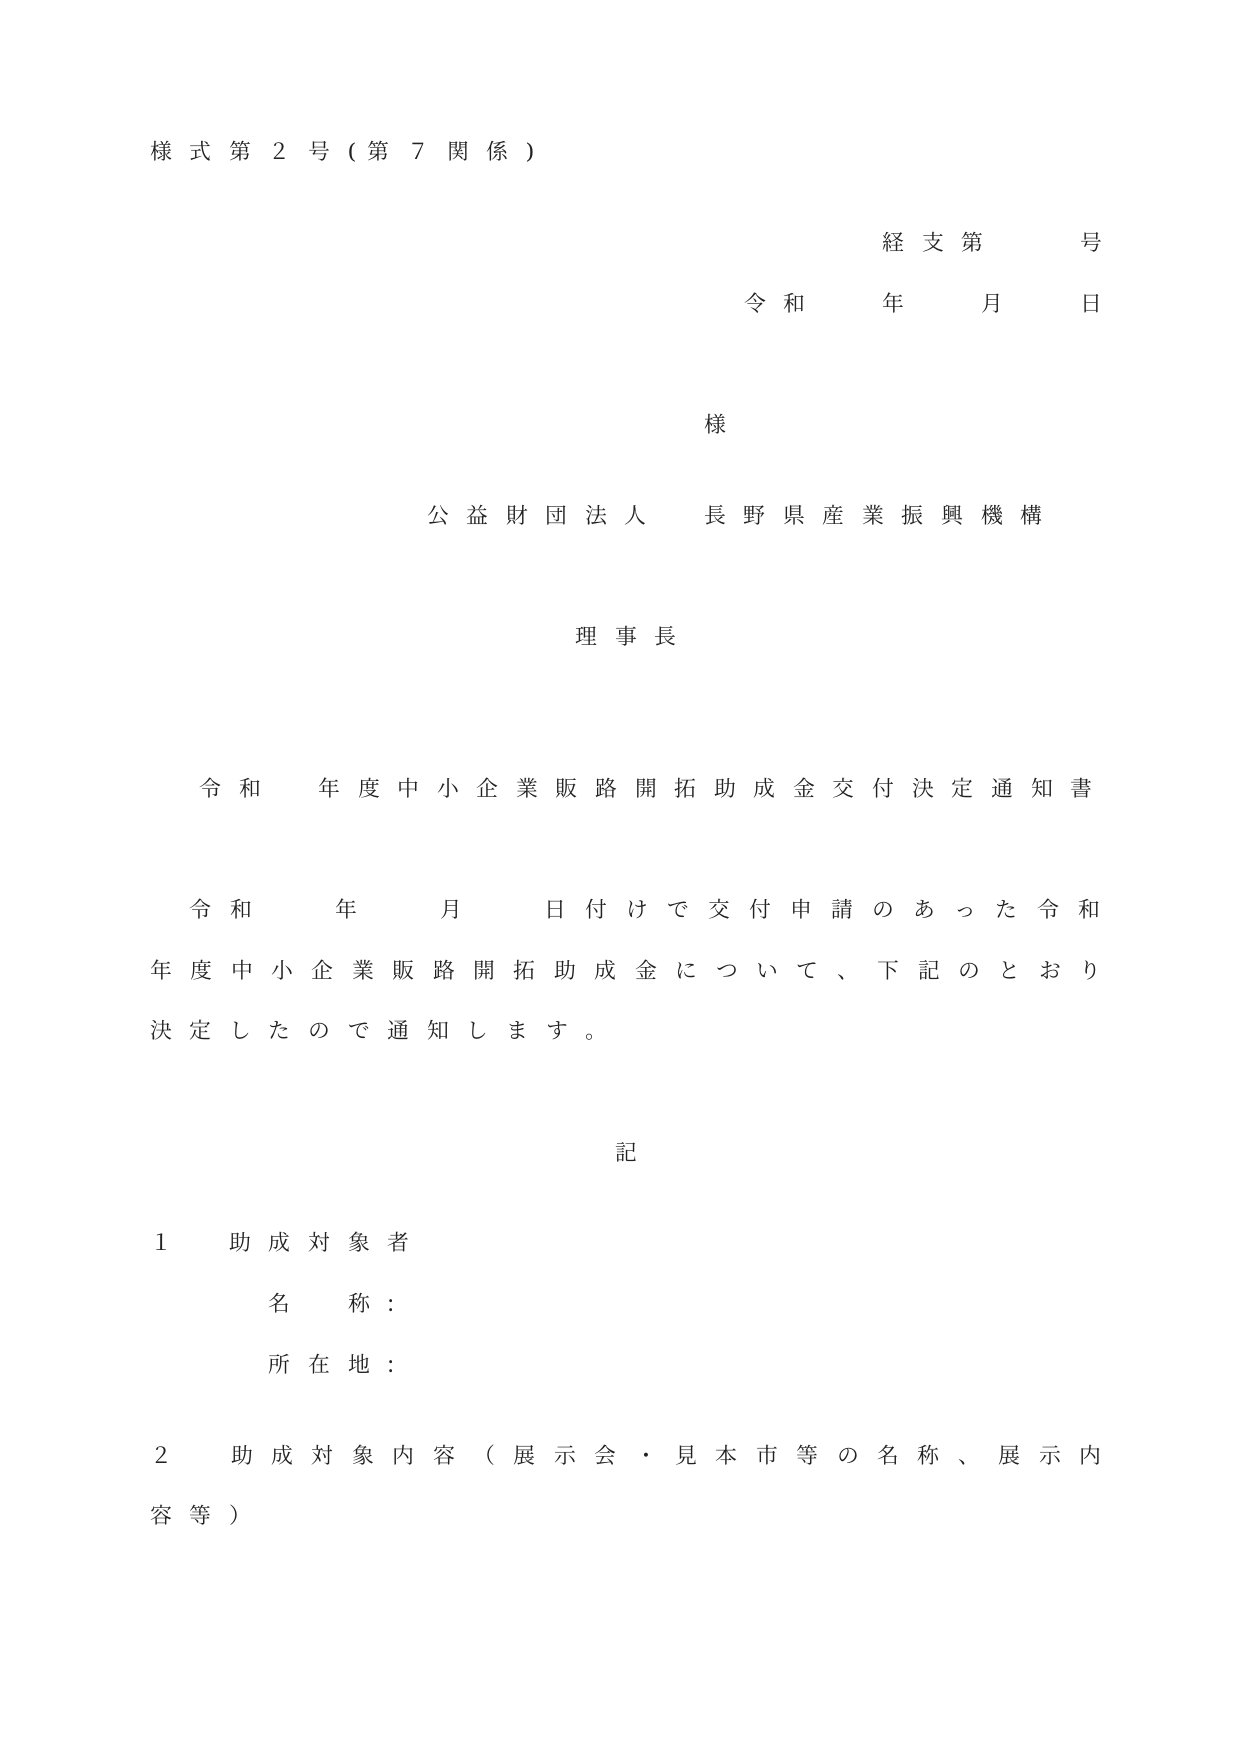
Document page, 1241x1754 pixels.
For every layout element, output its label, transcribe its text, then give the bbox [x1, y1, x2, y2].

text 経支第 号 [150, 211, 1120, 271]
text 理事長 [150, 544, 1120, 665]
text 様式第２号(第７関係) [150, 120, 1120, 180]
text 令和 年 月 日 [150, 271, 1120, 332]
text 様 [150, 393, 1120, 453]
text 所在地: [150, 1332, 1120, 1393]
text ２ 助成対象内容（展示会・見本市等の名称、展示内容等） [150, 1423, 1120, 1544]
text １ 助成対象者 [150, 1211, 1120, 1272]
text 公益財団法人 長野県産業振興機構 [150, 483, 1060, 544]
text 令和 年度中小企業販路開拓助成金交付決定通知書 [150, 756, 1120, 817]
text 名 称: [150, 1272, 1120, 1332]
text 令和 年 月 日付けで交付申請のあった令和 年度中小企業販路開拓助成金について、下記のとおり決定したので通知します。 [150, 878, 1120, 1059]
subtitle 記 [150, 1120, 1120, 1181]
